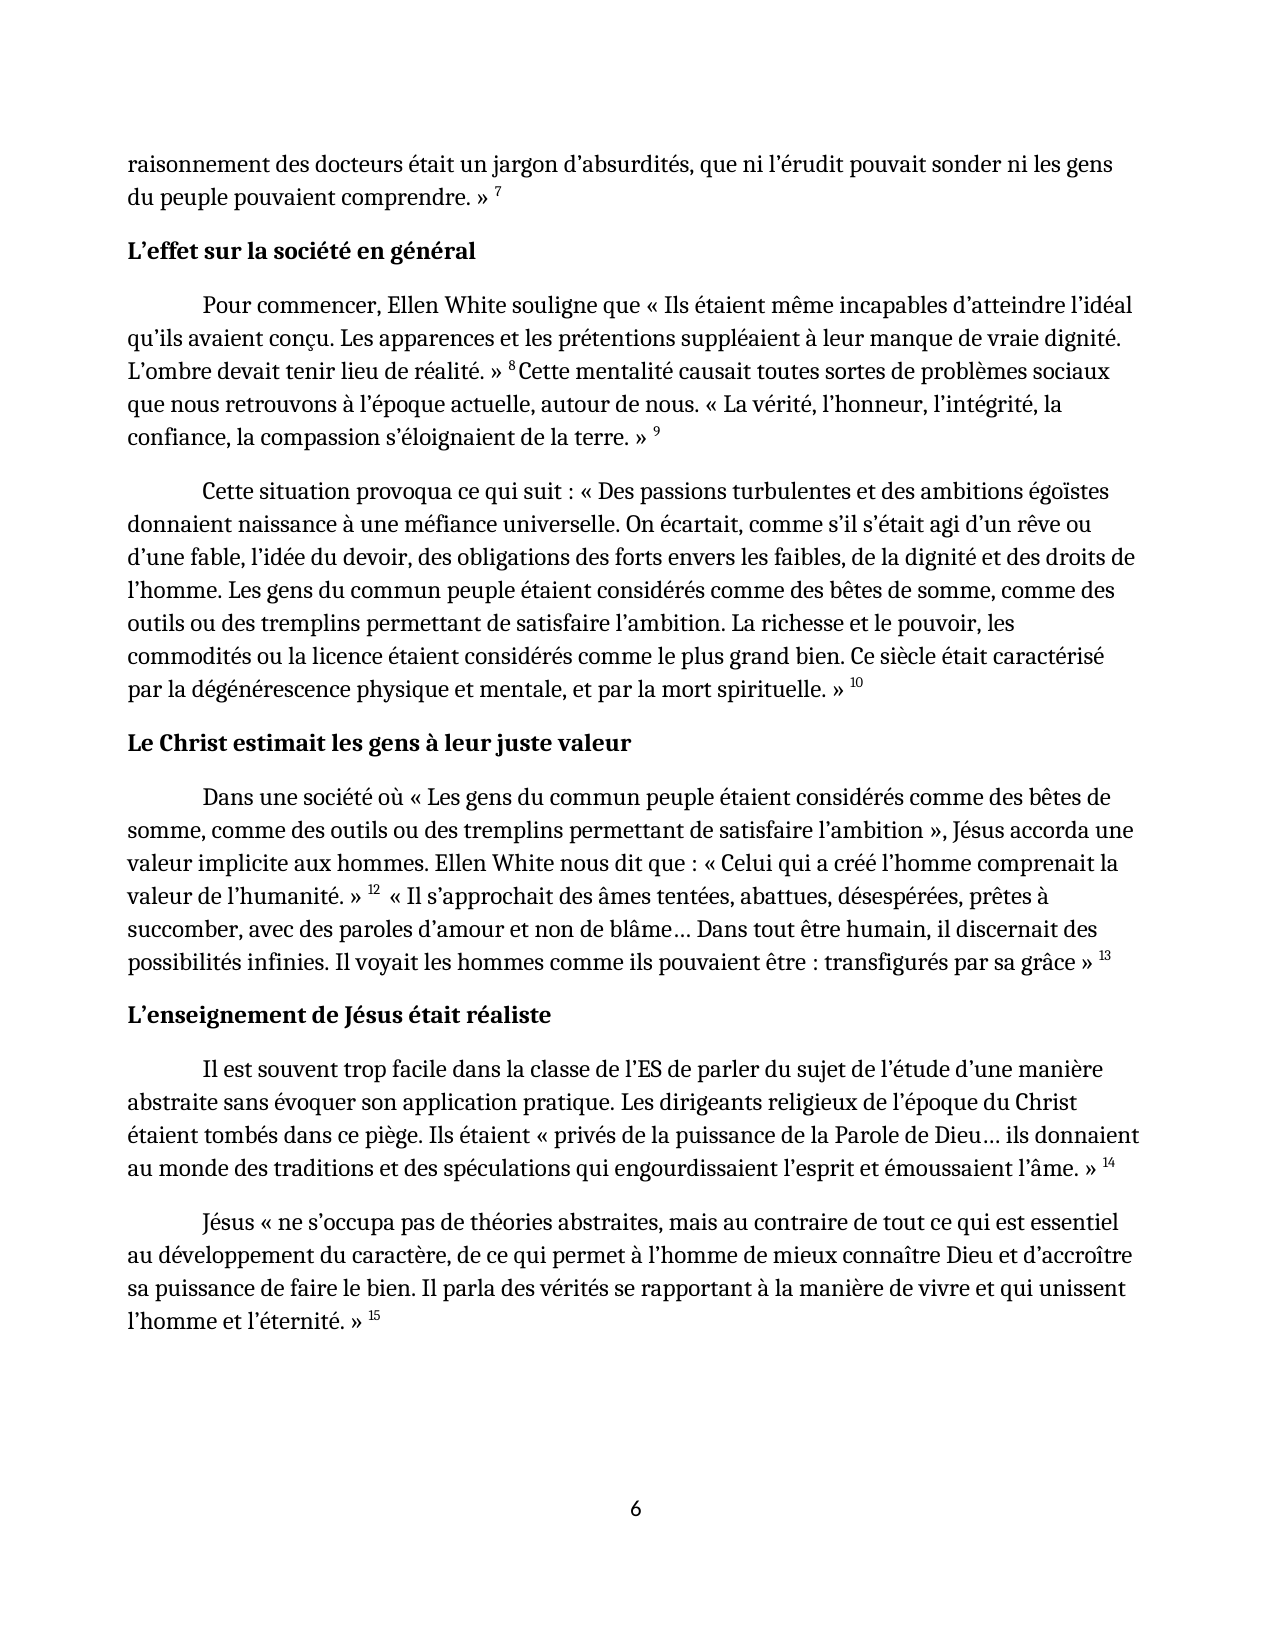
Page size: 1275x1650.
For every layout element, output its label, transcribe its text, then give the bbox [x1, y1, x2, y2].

text Jésus « ne s’occupa pas de théories abstraites, mais au contraire de tout ce qui est essentiel au développement du caractère, de ce qui permet à l’homme de mieux connaître Dieu et d’accroître sa puissance de faire le bien. Il parla des vérités se rapportant à la manière de vivre et qui unissent l’homme et l’éternité. » 15 [127, 1208, 1144, 1336]
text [127, 150, 1144, 212]
text Dans une société où « Les gens du commun peuple étaient considérés comme des bêtes de somme, comme des outils ou des tremplins permettant de satisfaire l’ambition », Jésus accorda une valeur implicite aux hommes. Ellen White nous dit que : « Celui qui a créé l’homme comprenait la valeur de l’humanité. » 12 « Il s’approchait des âmes tentées, abattues, désespérées, prêtes à succomber, avec des paroles d’amour et non de blâme… Dans tout être humain, il discernait des possibilités infinies. Il voyait les hommes comme ils pouvaient être : transfigurés par sa grâce » 13 [127, 782, 1144, 976]
text Cette situation provoqua ce qui suit : « Des passions turbulentes et des ambitions égoïstes donnaient naissance à une méfiance universelle. On écartait, comme s’il s’était agi d’un rêve ou d’une fable, l’idée du devoir, des obligations des forts envers les faibles, de la dignité et des droits de l’homme. Les gens du commun peuple étaient considérés comme des bêtes de somme, comme des outils ou des tremplins permettant de satisfaire l’ambition. La richesse et le pouvoir, les commodités ou la licence étaient considérés comme le plus grand bien. Ce siècle était caractérisé par la dégénérescence physique et mentale, et par la mort spirituelle. » 10 [127, 477, 1144, 703]
text L’enseignement de Jésus était réaliste [127, 1001, 1144, 1030]
text L’effet sur la société en général [127, 237, 1144, 266]
text Le Christ estimait les gens à leur juste valeur [127, 729, 1144, 757]
text Il est souvent trop facile dans la classe de l’ES de parler du sujet de l’étude d’une manière abstraite sans évoquer son application pratique. Les dirigeants religieux de l’époque du Christ étaient tombés dans ce piège. Ils étaient « privés de la puissance de la Parole de Dieu… ils donnaient au monde des traditions et des spéculations qui engourdissaient l’esprit et émoussaient l’âme. » 14 [127, 1055, 1144, 1183]
text Pour commencer, Ellen White souligne que « Ils étaient même incapables d’atteindre l’idéal qu’ils avaient conçu. Les apparences et les prétentions suppléaient à leur manque de vraie dignité. L’ombre devait tenir lieu de réalité. » 8 Cette mentalité causait toutes sortes de problèmes sociaux que nous retrouvons à l’époque actuelle, autour de nous. « La vérité, l’honneur, l’intégrité, la confiance, la compassion s’éloignaient de la terre. » 9 [127, 291, 1144, 452]
